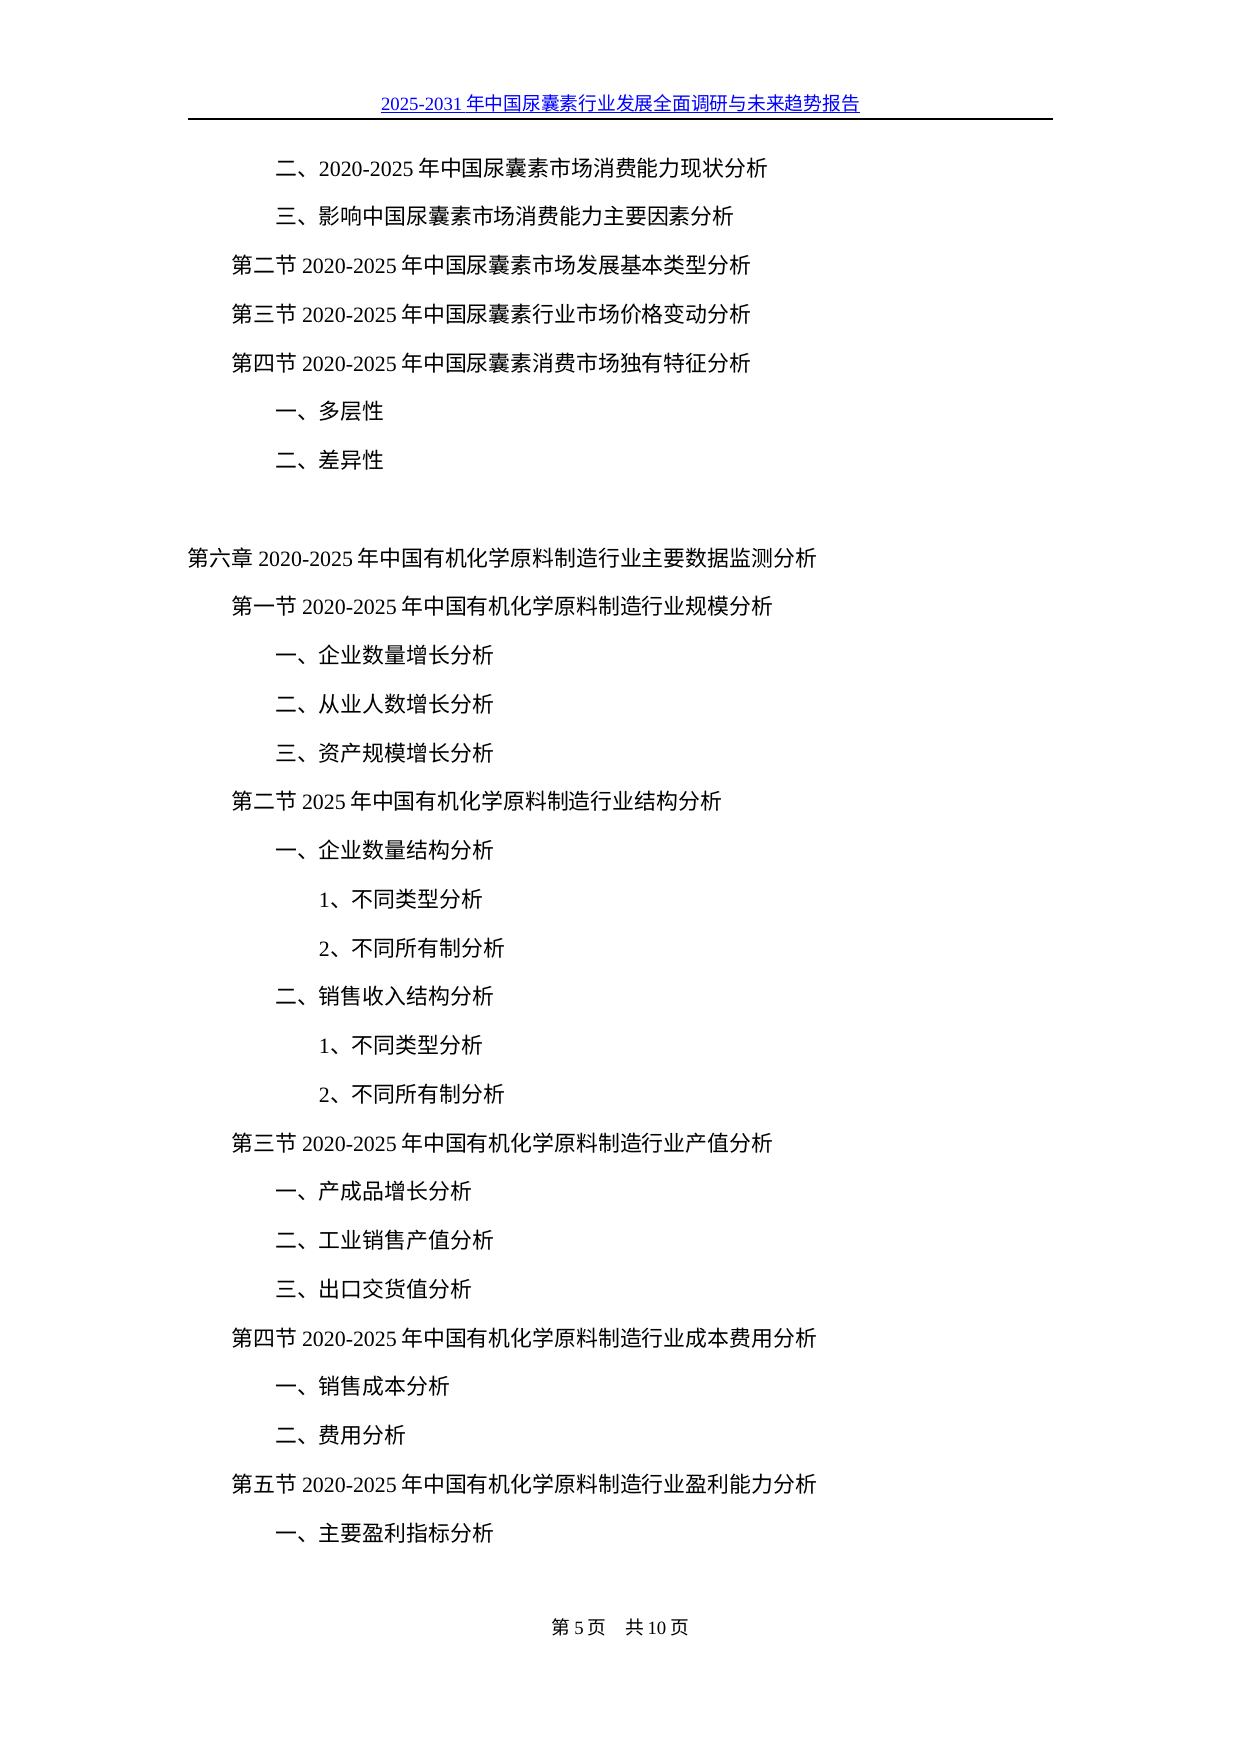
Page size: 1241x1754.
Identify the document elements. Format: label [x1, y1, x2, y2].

text [187, 150, 1053, 1548]
